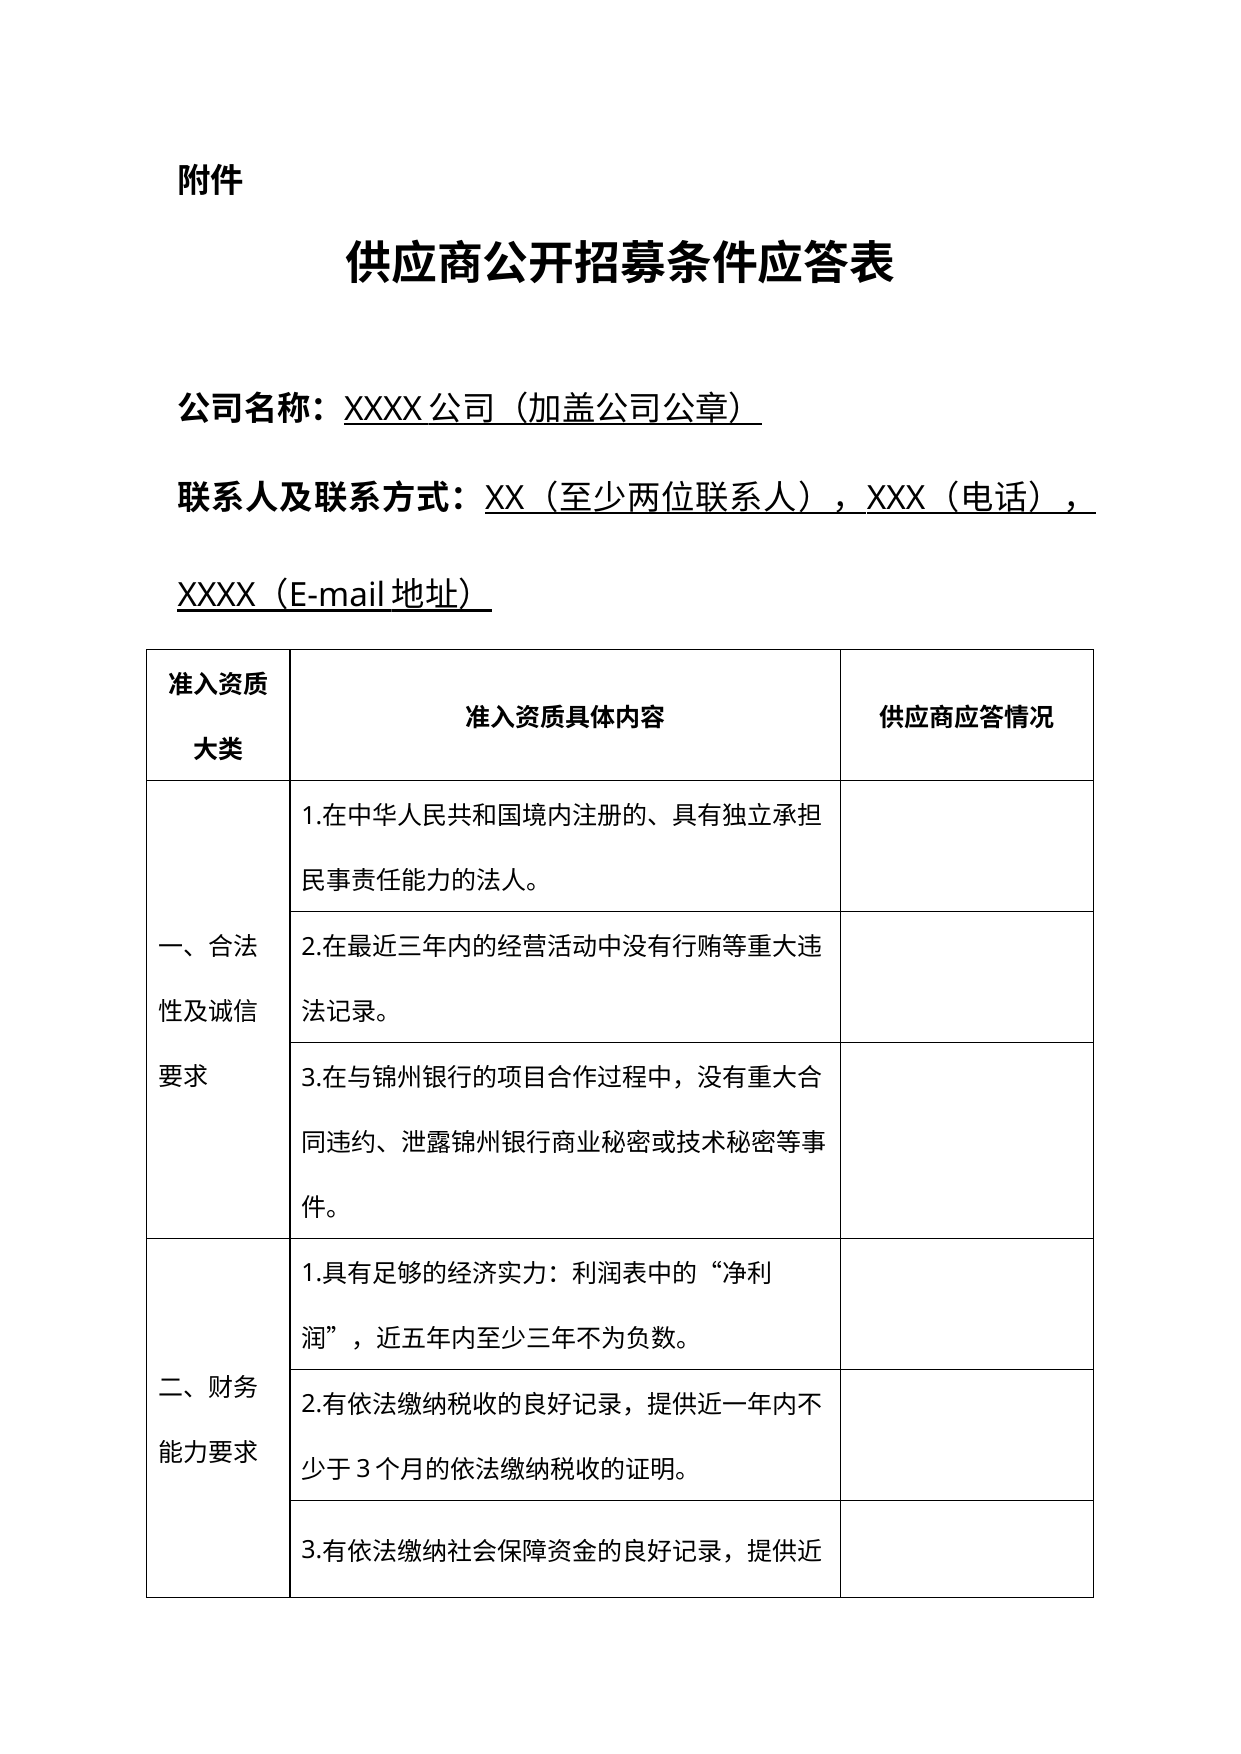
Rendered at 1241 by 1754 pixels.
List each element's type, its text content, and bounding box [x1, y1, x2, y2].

table_cell 3.在与锦州银行的项目合作过程中，没有重大合同违约、泄露锦州银行商业秘密或技术秘密等事件。 [291, 1043, 840, 1238]
table_cell [841, 1501, 1093, 1597]
table_cell [841, 1370, 1093, 1500]
table_cell 二、财务能力要求 [147, 1239, 289, 1597]
table_header 准入资质具体内容 [291, 650, 840, 780]
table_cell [291, 1501, 840, 1597]
text 联系人及联系方式：XX（至少两位联系人），XXX（电话），XXXX（E-mail地址） [177, 462, 1063, 625]
table_cell [841, 781, 1093, 911]
text 供应商公开招募条件应答表 [177, 211, 1063, 308]
table_cell 一、合法性及诚信要求 [147, 781, 289, 1238]
table_cell 2.有依法缴纳税收的良好记录，提供近一年内不少于3个月的依法缴纳税收的证明。 [291, 1370, 840, 1500]
table_header 供应商应答情况 [841, 650, 1093, 780]
table_cell [841, 1043, 1093, 1238]
text 公司名称：XXXX公司（加盖公司公章） [177, 373, 1063, 438]
text 附件 [177, 146, 1063, 211]
table_header 准入资质大类 [147, 650, 289, 780]
table_cell [841, 912, 1093, 1042]
table_cell 1.在中华人民共和国境内注册的、具有独立承担民事责任能力的法人。 [291, 781, 840, 911]
table_cell 1.具有足够的经济实力：利润表中的“净利润”，近五年内至少三年不为负数。 [291, 1239, 840, 1369]
table_cell 2.在最近三年内的经营活动中没有行贿等重大违法记录。 [291, 912, 840, 1042]
table_cell [841, 1239, 1093, 1369]
